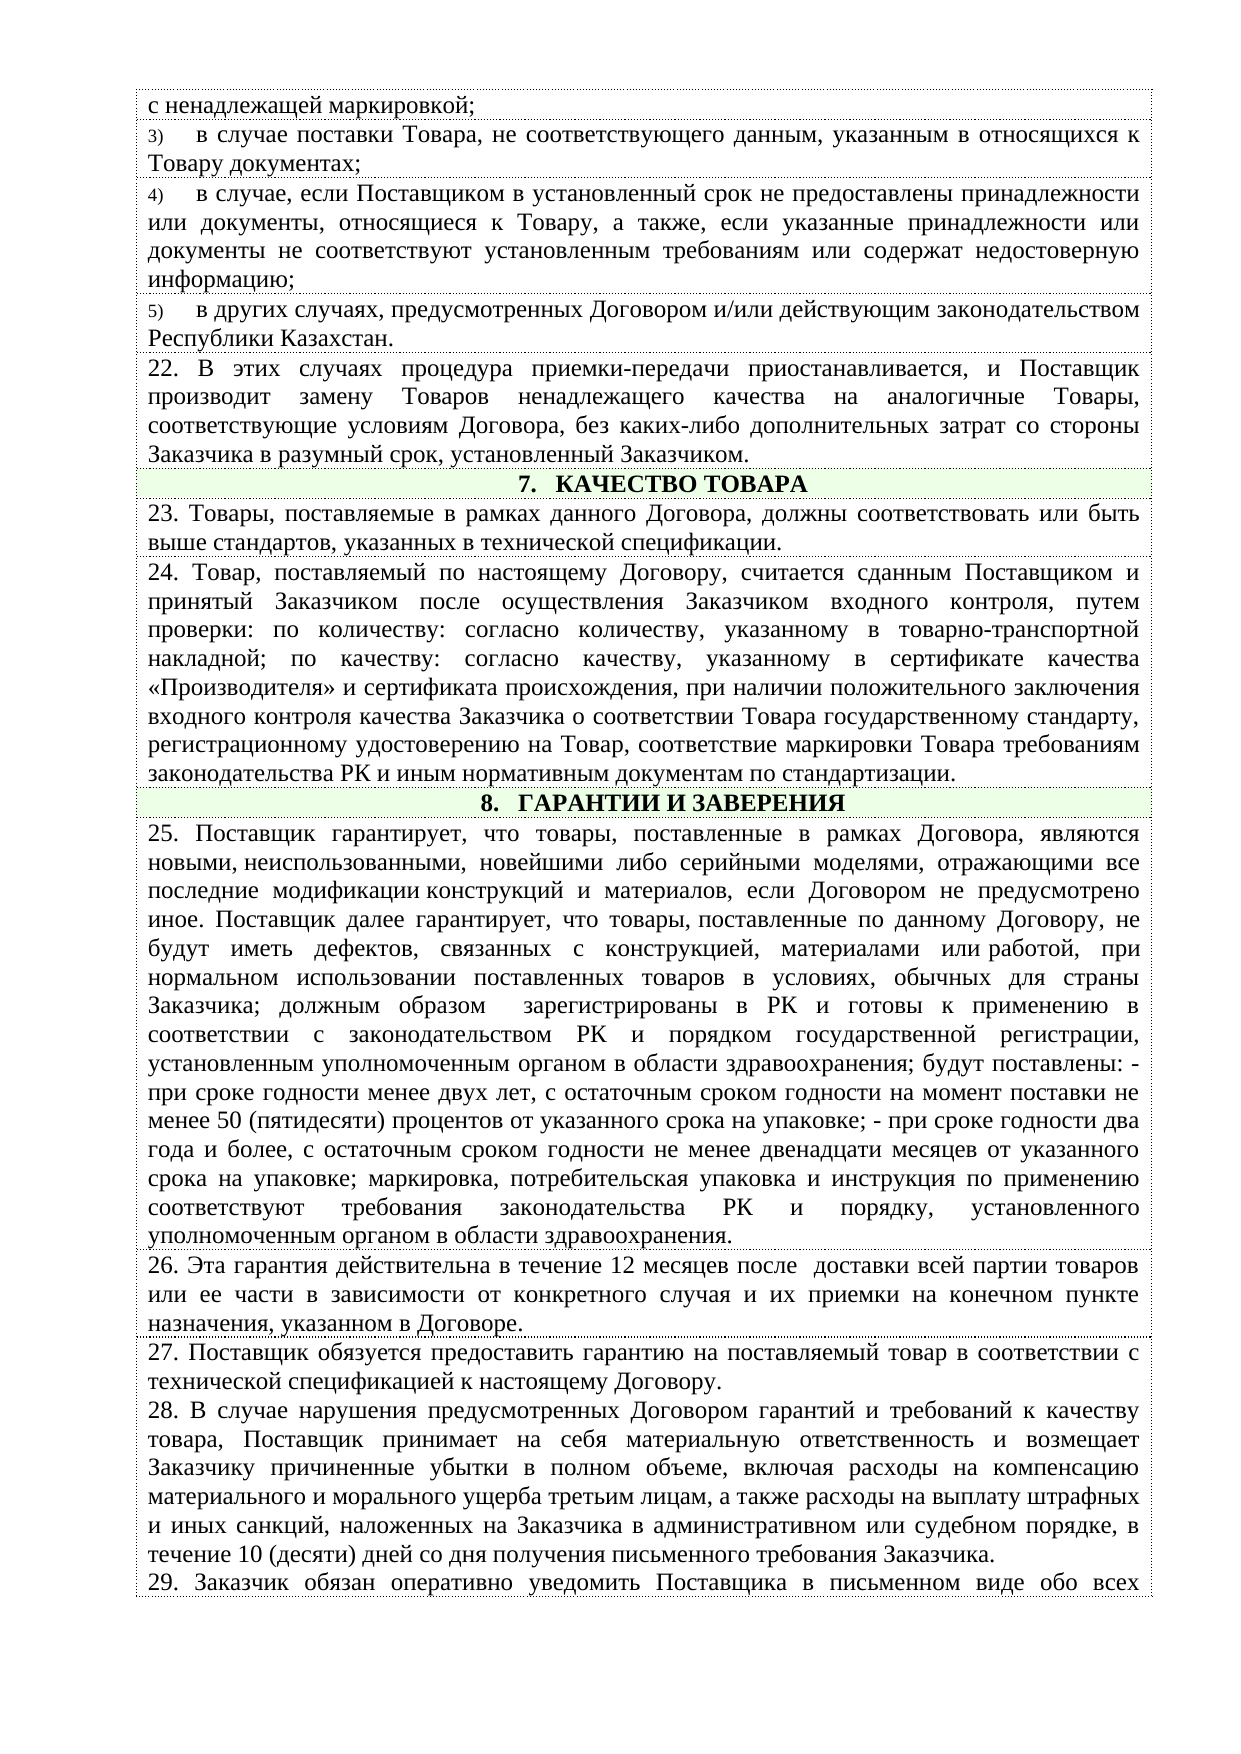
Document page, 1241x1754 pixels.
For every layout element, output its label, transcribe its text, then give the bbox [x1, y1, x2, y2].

table_cell в случае, если Поставщиком в установленный срок не предоставлены принадлежности или документы, относящиеся к Товару, а также, если указанные принадлежности или документы не соответствуют установленным требованиям или содержат недостоверную информацию; [136, 177, 1152, 293]
table_cell 25. Поставщик гарантирует, что товары, поставленные в рамках Договора, являются новыми, неиспользованными, новейшими либо серийными моделями, отражающими все последние модификации конструкций и материалов, если Договором не предусмотрено иное. Поставщик далее гарантирует, что товары, поставленные по данному Договору, не будут иметь дефектов, связанных с конструкцией, материалами или работой, при нормальном использовании поставленных товаров в условиях, обычных для страны Заказчика; должным образом зарегистрированы в РК и готовы к применению в соответствии с законодательством РК и порядком государственной регистрации, установленным уполномоченным органом в области здравоохранения; будут поставлены: - при сроке годности менее двух лет, с остаточным сроком годности на момент поставки не менее 50 (пятидесяти) процентов от указанного срока на упаковке; - при сроке годности два года и более, с остаточным сроком годности не менее двенадцати месяцев от указанного срока на упаковке; маркировка, потребительская упаковка и инструкция по применению соответствуют требования законодательства РК и порядку, установленного уполномоченным органом в области здравоохранения. [136, 817, 1152, 1249]
table_cell ГАРАНТИИ И ЗАВЕРЕНИЯ [136, 787, 1152, 817]
table_cell 23. Товары, поставляемые в рамках данного Договора, должны соответствовать или быть выше стандартов, указанных в технической спецификации. [136, 498, 1152, 556]
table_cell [136, 89, 1152, 118]
table_cell 24. Товар, поставляемый по настоящему Договору, считается сданным Поставщиком и принятый Заказчиком после осуществления Заказчиком входного контроля, путем проверки: по количеству: согласно количеству, указанному в товарно-транспортной накладной; по качеству: согласно качеству, указанному в сертификате качества «Производителя» и сертификата происхождения, при наличии положительного заключения входного контроля качества Заказчика о соответствии Товара государственному стандарту, регистрационному удостоверению на Товар, соответствие маркировки Товара требованиям законодательства РК и иным нормативным документам по стандартизации. [136, 556, 1152, 787]
table_cell в случае поставки Товара, не соответствующего данным, указанным в относящихся к Товару документах; [136, 119, 1152, 177]
table_cell КАЧЕСТВО ТОВАРА [136, 468, 1152, 497]
table_cell в других случаях, предусмотренных Договором и/или действующим законодательством Республики Казахстан. [136, 293, 1152, 352]
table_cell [136, 1336, 1152, 1596]
table_cell 26. Эта гарантия действительна в течение 12 месяцев после доставки всей партии товаров или ее части в зависимости от конкретного случая и их приемки на конечном пункте назначения, указанном в Договоре. [136, 1249, 1152, 1336]
table_cell 22. В этих случаях процедура приемки-передачи приостанавливается, и Поставщик производит замену Товаров ненадлежащего качества на аналогичные Товары, соответствующие условиям Договора, без каких-либо дополнительных затрат со стороны Заказчика в разумный срок, установленный Заказчиком. [136, 352, 1152, 468]
